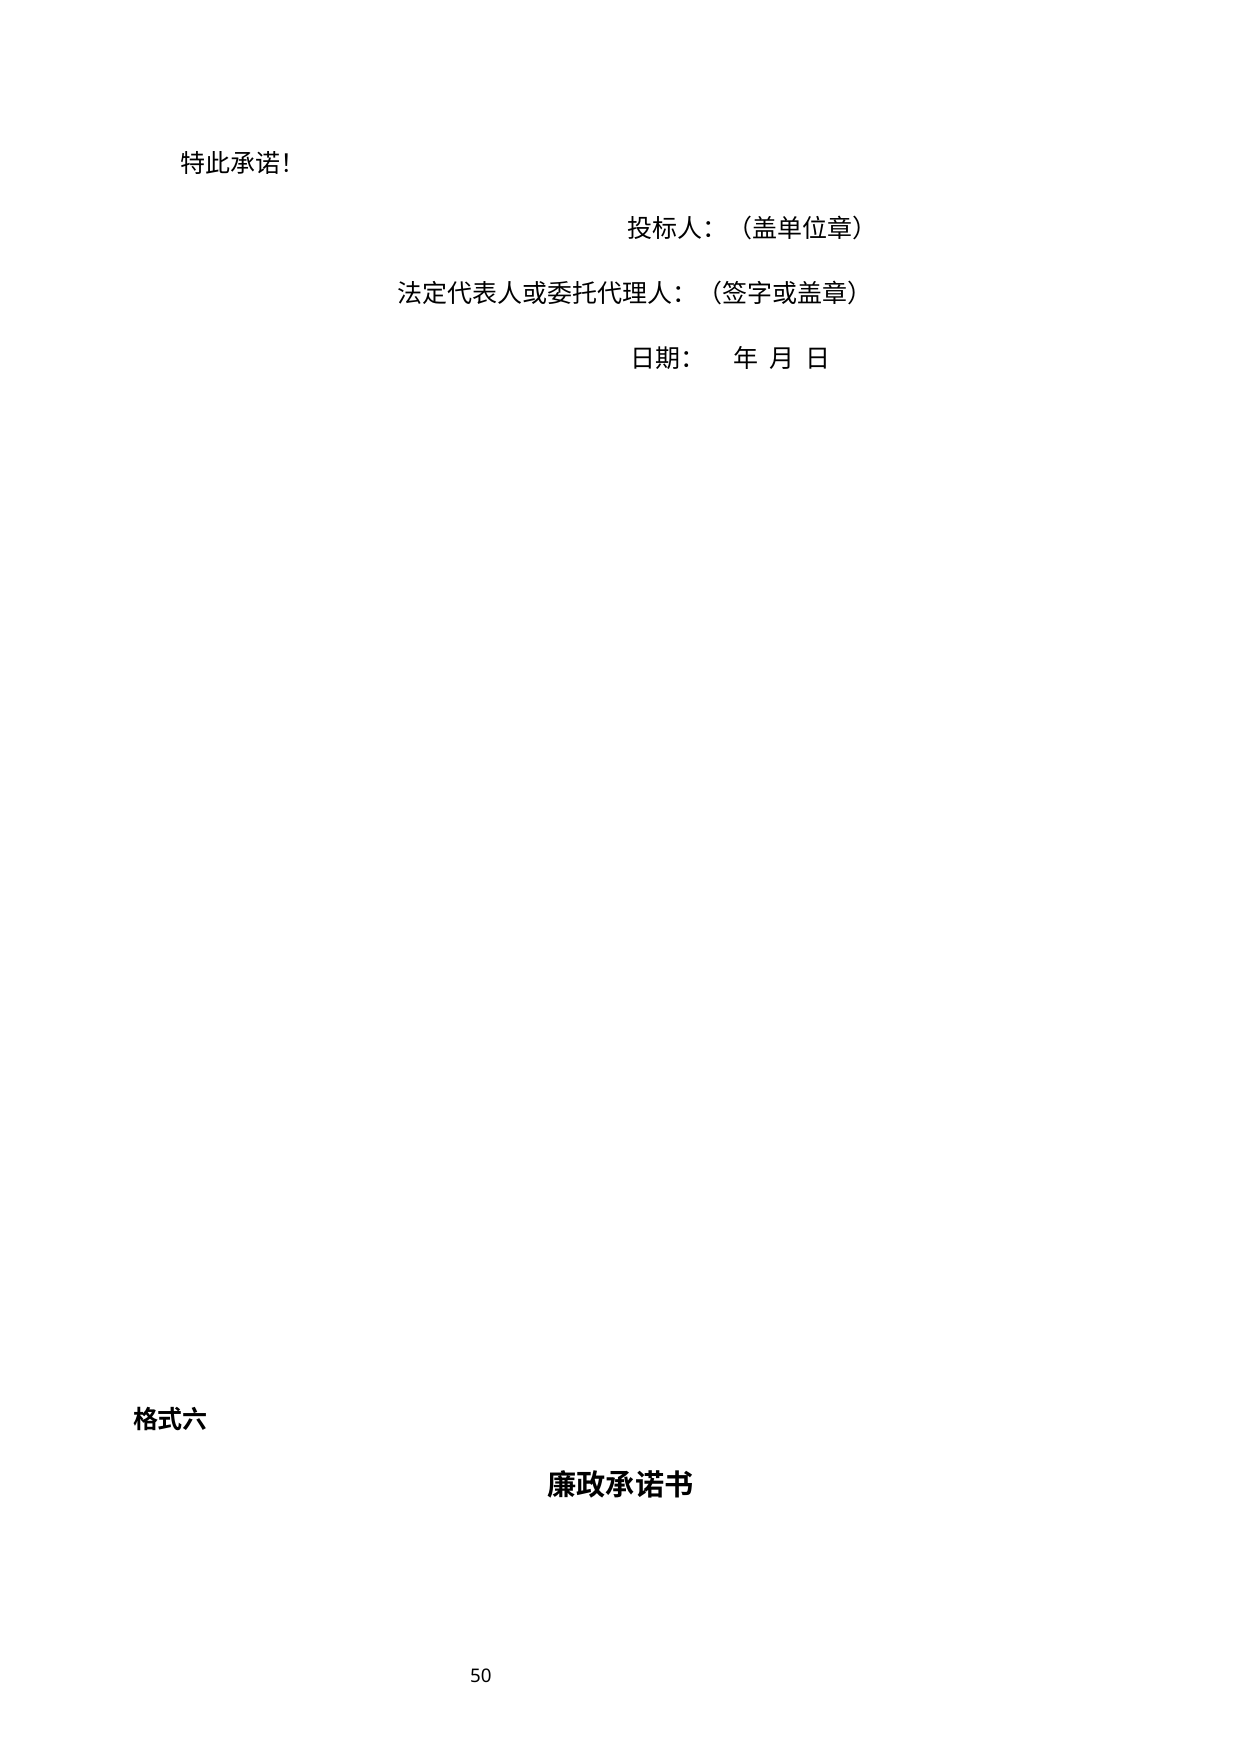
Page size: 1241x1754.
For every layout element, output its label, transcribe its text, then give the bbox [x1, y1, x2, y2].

text 廉政承诺书 [130, 1450, 1110, 1515]
text 格式六 [133, 1385, 1110, 1450]
subtitle 日期： 年 月 日 [130, 324, 1110, 389]
text 法定代表人或委托代理人：（签字或盖章） [130, 259, 1110, 324]
text 特此承诺！ [130, 129, 1110, 194]
text 投标人：（盖单位章） [130, 194, 1110, 259]
